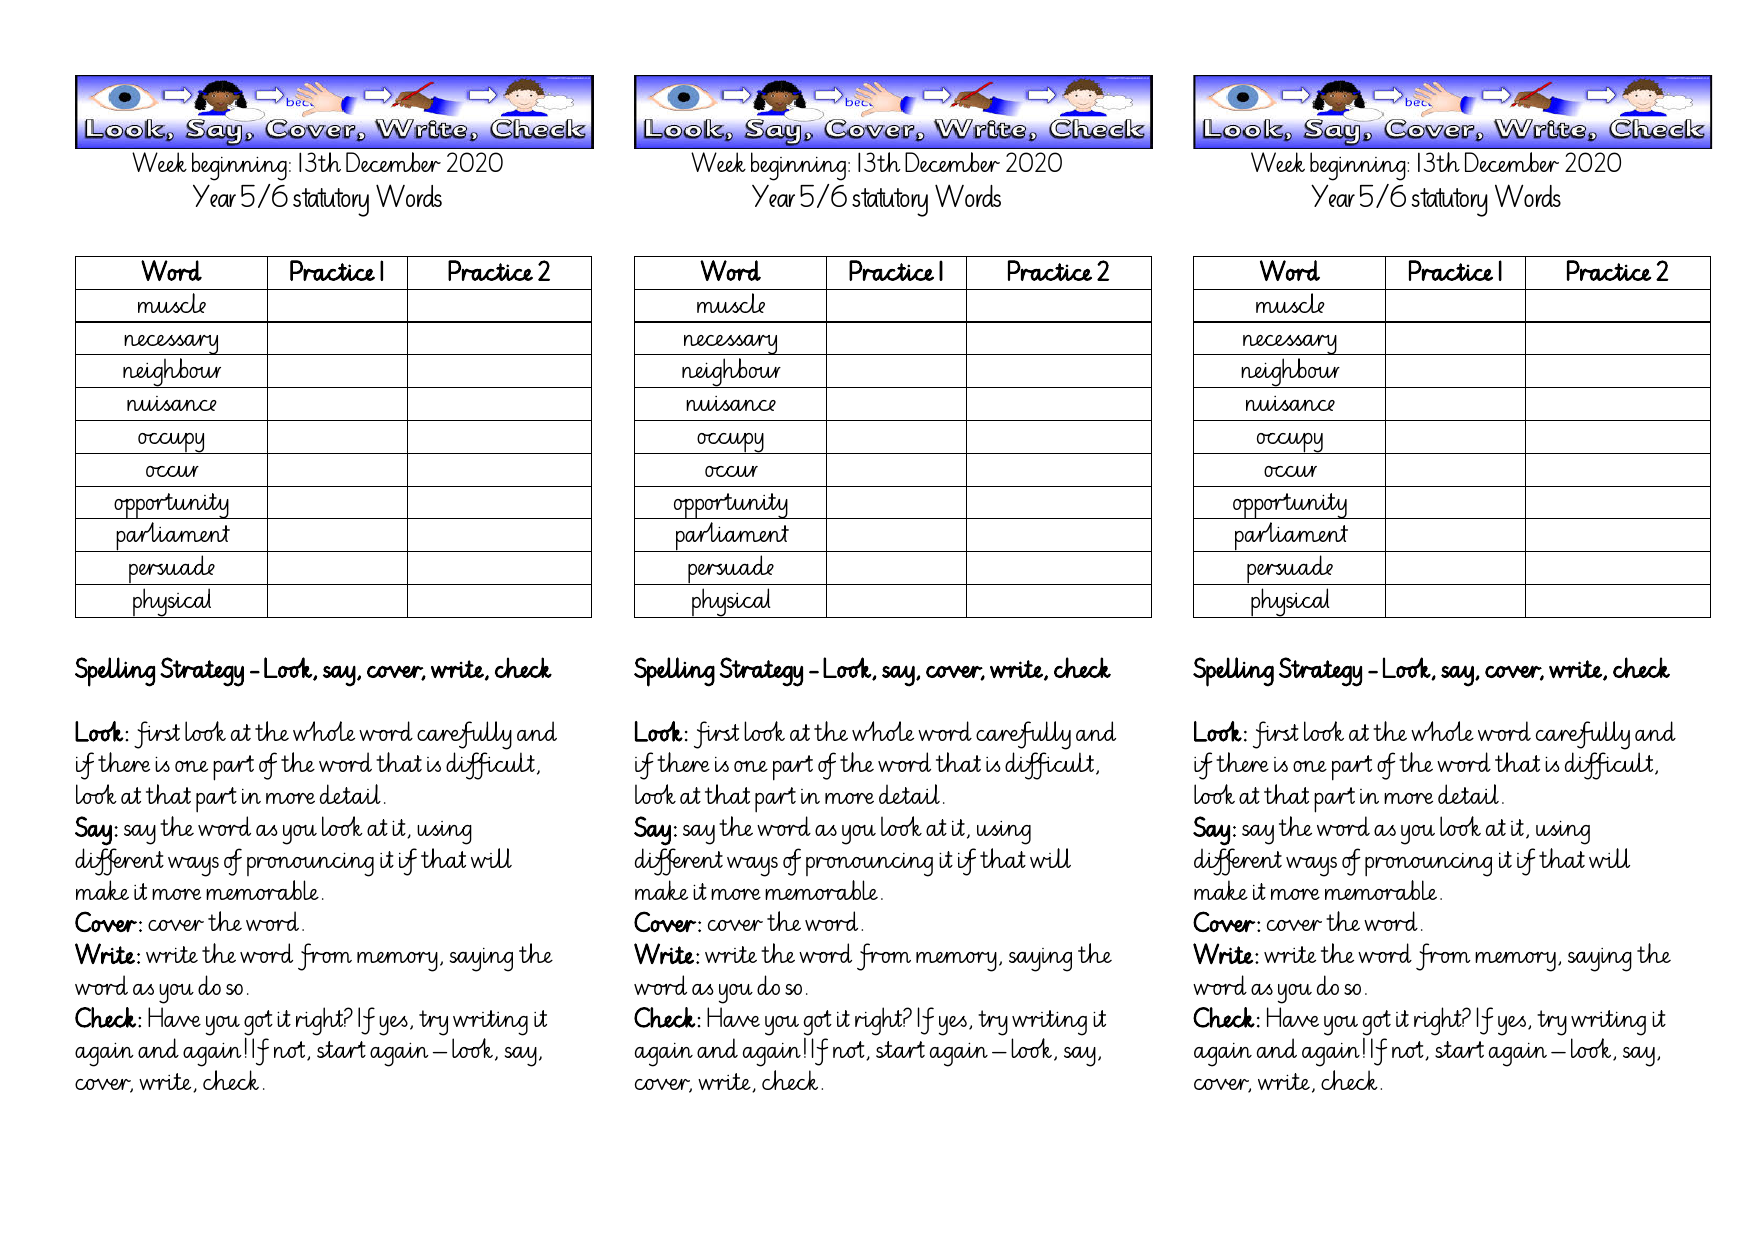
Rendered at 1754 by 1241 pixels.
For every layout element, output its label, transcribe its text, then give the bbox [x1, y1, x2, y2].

table_cell [827, 487, 966, 518]
text S S - L, , , ,  [634, 654, 1119, 686]
table_cell  [76, 454, 267, 486]
text L:                   ,       . [75, 718, 560, 813]
table_cell  [635, 519, 826, 551]
table_cell [1526, 290, 1710, 321]
table_cell [1526, 519, 1710, 551]
table_cell [1386, 585, 1525, 617]
table_cell  [76, 388, 267, 420]
text S:        ,             . [75, 813, 560, 908]
table_cell [827, 454, 966, 486]
table_cell  [1194, 585, 1385, 617]
table_cell [1526, 355, 1710, 387]
table_cell [268, 552, 407, 584]
table_cell [268, 519, 407, 551]
table_cell  [635, 585, 826, 617]
table_cell  [1194, 454, 1385, 486]
table_cell [967, 487, 1151, 518]
table_cell  [1194, 388, 1385, 420]
table_cell [967, 519, 1151, 551]
text W:     ,       . [75, 940, 560, 1003]
table_cell [827, 421, 966, 453]
table_cell  [1194, 552, 1385, 584]
text Year 5/6 statutory Words [1193, 181, 1679, 217]
text C: H    ? I ,      ! I ,   – , , , , . [1193, 1003, 1679, 1099]
table_cell  [76, 487, 267, 518]
table_cell [827, 290, 966, 321]
text S S - L, , , ,  [75, 654, 560, 686]
table_cell [827, 585, 966, 617]
text W : 13 D 2020 [75, 149, 560, 181]
table_cell [1386, 323, 1525, 354]
table_cell [408, 388, 591, 420]
table_cell [268, 323, 407, 354]
table_cell [967, 323, 1151, 354]
table_cell [268, 355, 407, 387]
table_header P 2 [967, 257, 1151, 289]
table_cell  [1194, 421, 1385, 453]
table_cell  [635, 421, 826, 453]
picture [634, 75, 1153, 149]
table_cell [1386, 552, 1525, 584]
table_cell [1386, 290, 1525, 321]
text L:                   ,       . [1193, 718, 1679, 813]
table_cell [967, 355, 1151, 387]
table_cell  [635, 388, 826, 420]
text C: H    ? I ,      ! I ,   – , , , , . [634, 1003, 1119, 1099]
table_cell [1526, 487, 1710, 518]
table_cell [408, 552, 591, 584]
table_cell [827, 355, 966, 387]
table_cell  [76, 519, 267, 551]
table_cell [1526, 585, 1710, 617]
table_cell [967, 290, 1151, 321]
table_cell  [635, 323, 826, 354]
table_header W [635, 257, 826, 289]
table_cell [967, 454, 1151, 486]
table_cell [268, 290, 407, 321]
table_cell  [76, 585, 267, 617]
table_cell [1386, 454, 1525, 486]
table_cell  [1194, 355, 1385, 387]
text W : 13 D 2020 [634, 149, 1119, 181]
table_cell  [1194, 487, 1385, 518]
table_cell [1526, 323, 1710, 354]
table_header P 1 [1386, 257, 1525, 289]
table_header P 2 [1526, 257, 1710, 289]
text C: H    ? I ,      ! I ,   – , , , , . [75, 1003, 560, 1099]
table_cell [268, 585, 407, 617]
table_cell [408, 323, 591, 354]
table_cell [408, 355, 591, 387]
table_cell [827, 323, 966, 354]
table_header P 1 [268, 257, 407, 289]
table_cell  [76, 421, 267, 453]
text W:     ,       . [634, 940, 1119, 1003]
table_header P 2 [408, 257, 591, 289]
table_cell [408, 421, 591, 453]
table_header W [1194, 257, 1385, 289]
table_cell [1526, 552, 1710, 584]
table_cell  [1194, 290, 1385, 321]
text Year 5/6 statutory Words [75, 181, 560, 217]
text W : 13 D 2020 [1193, 149, 1679, 181]
table_cell [268, 421, 407, 453]
table_cell [827, 552, 966, 584]
table_cell  [76, 552, 267, 584]
table_cell [268, 388, 407, 420]
table_cell  [635, 487, 826, 518]
table_cell [827, 519, 966, 551]
table_cell [1386, 421, 1525, 453]
text C:   . [75, 908, 560, 940]
text C:   . [634, 908, 1119, 940]
table_cell [268, 487, 407, 518]
table_cell  [635, 290, 826, 321]
table_cell [1526, 388, 1710, 420]
text C:   . [1193, 908, 1679, 940]
table_cell [408, 585, 591, 617]
table_cell  [76, 323, 267, 354]
text L:                   ,       . [634, 718, 1119, 813]
table_cell [1386, 355, 1525, 387]
text S:        ,             . [634, 813, 1119, 908]
text S:        ,             . [1193, 813, 1679, 908]
table_cell  [635, 355, 826, 387]
table_cell [827, 388, 966, 420]
table_cell  [76, 290, 267, 321]
table_cell [408, 454, 591, 486]
table_cell [408, 290, 591, 321]
text W:     ,       . [1193, 940, 1679, 1003]
text Year 5/6 statutory Words [634, 181, 1119, 217]
table_cell [1386, 519, 1525, 551]
table_cell [408, 519, 591, 551]
table_cell [1526, 421, 1710, 453]
table_cell  [635, 454, 826, 486]
table_cell  [76, 355, 267, 387]
table_cell [1386, 388, 1525, 420]
picture [75, 75, 594, 149]
table_header P 1 [827, 257, 966, 289]
table_header W [76, 257, 267, 289]
picture [1193, 75, 1713, 149]
table_cell [967, 552, 1151, 584]
table_cell [1526, 454, 1710, 486]
table_cell [967, 421, 1151, 453]
table_cell  [635, 552, 826, 584]
table_cell [967, 585, 1151, 617]
table_cell [408, 487, 591, 518]
text S S - L, , , ,  [1193, 654, 1679, 686]
table_cell [967, 388, 1151, 420]
table_cell [1386, 487, 1525, 518]
table_cell  [1194, 519, 1385, 551]
table_cell [268, 454, 407, 486]
table_cell  [1194, 323, 1385, 354]
